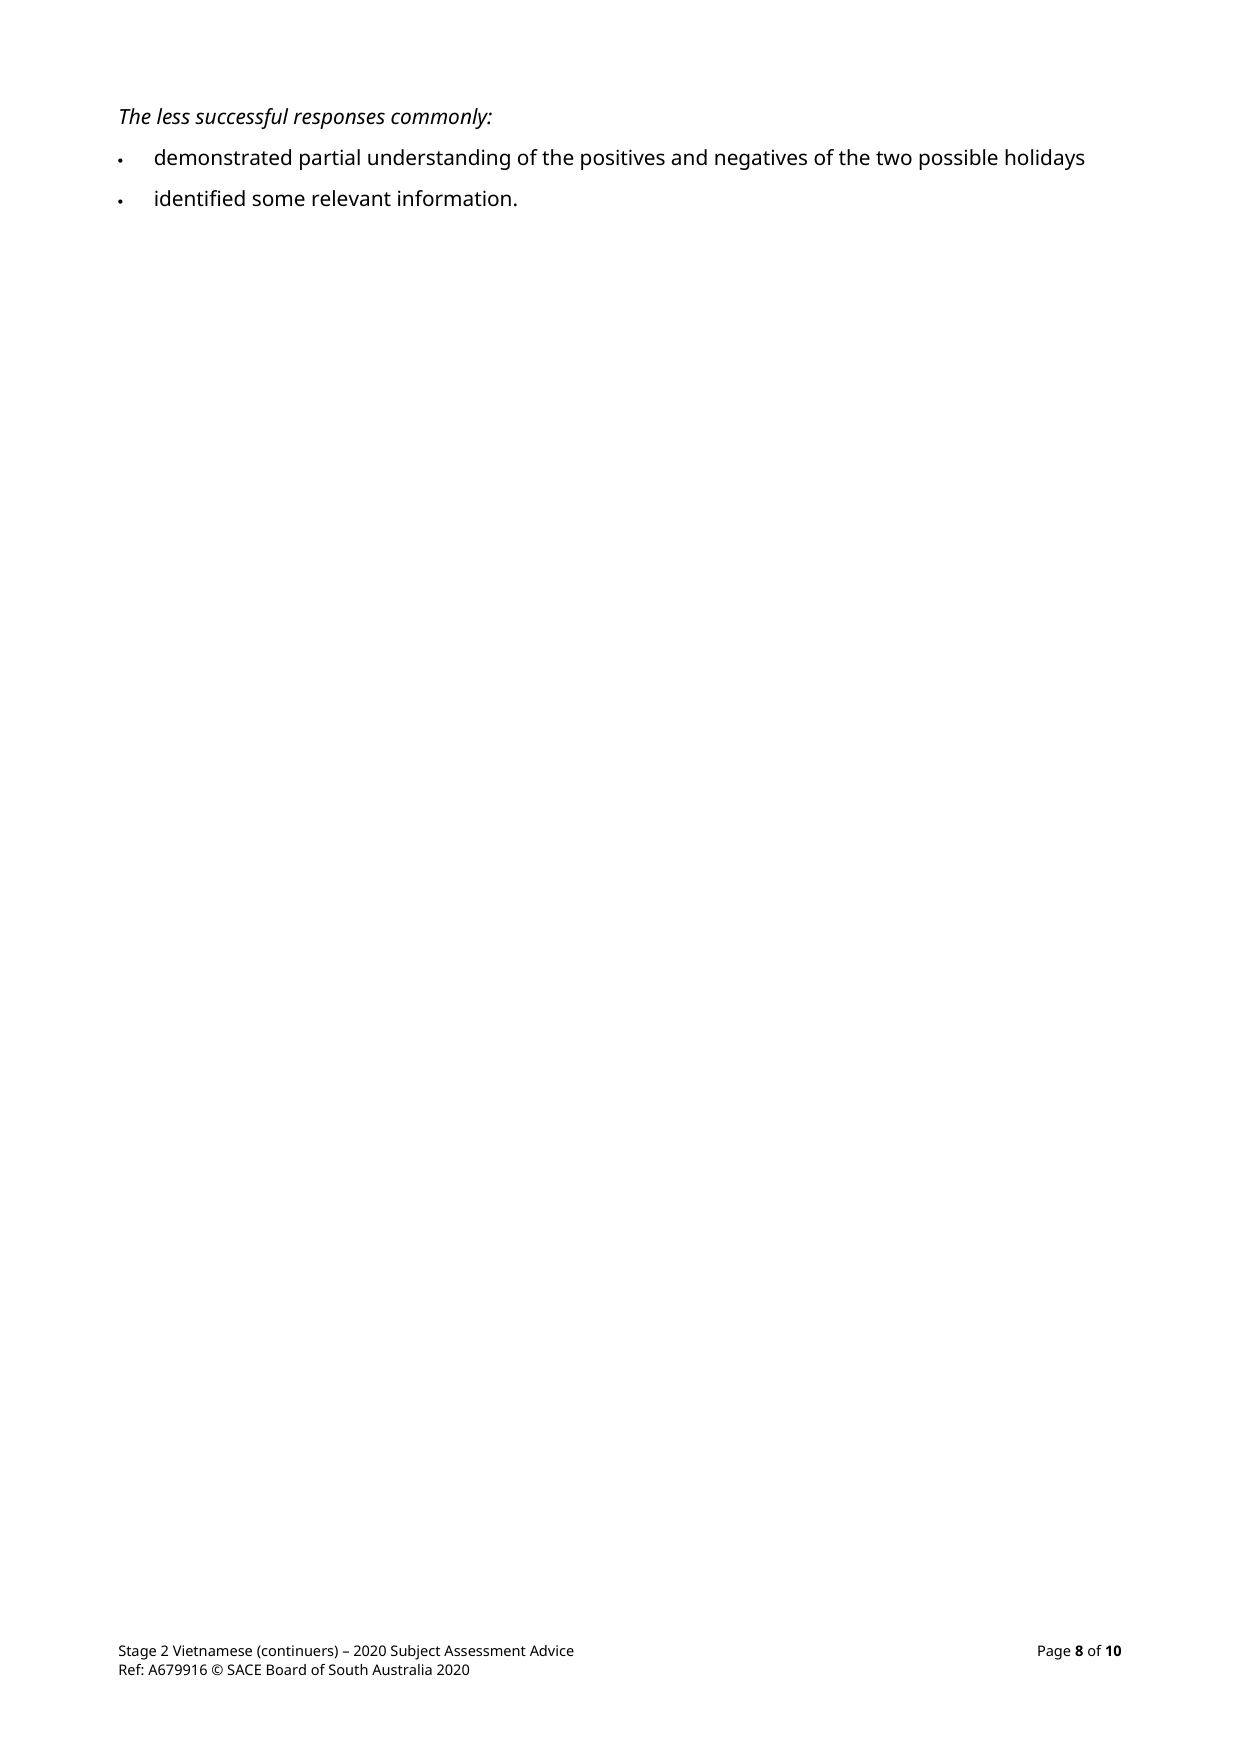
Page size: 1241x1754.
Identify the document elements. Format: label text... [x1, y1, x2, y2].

text identified some relevant information. [118, 184, 1122, 212]
text The less successful responses commonly: [118, 102, 1122, 130]
text demonstrated partial understanding of the positives and negatives of the two possible holidays [118, 143, 1122, 171]
